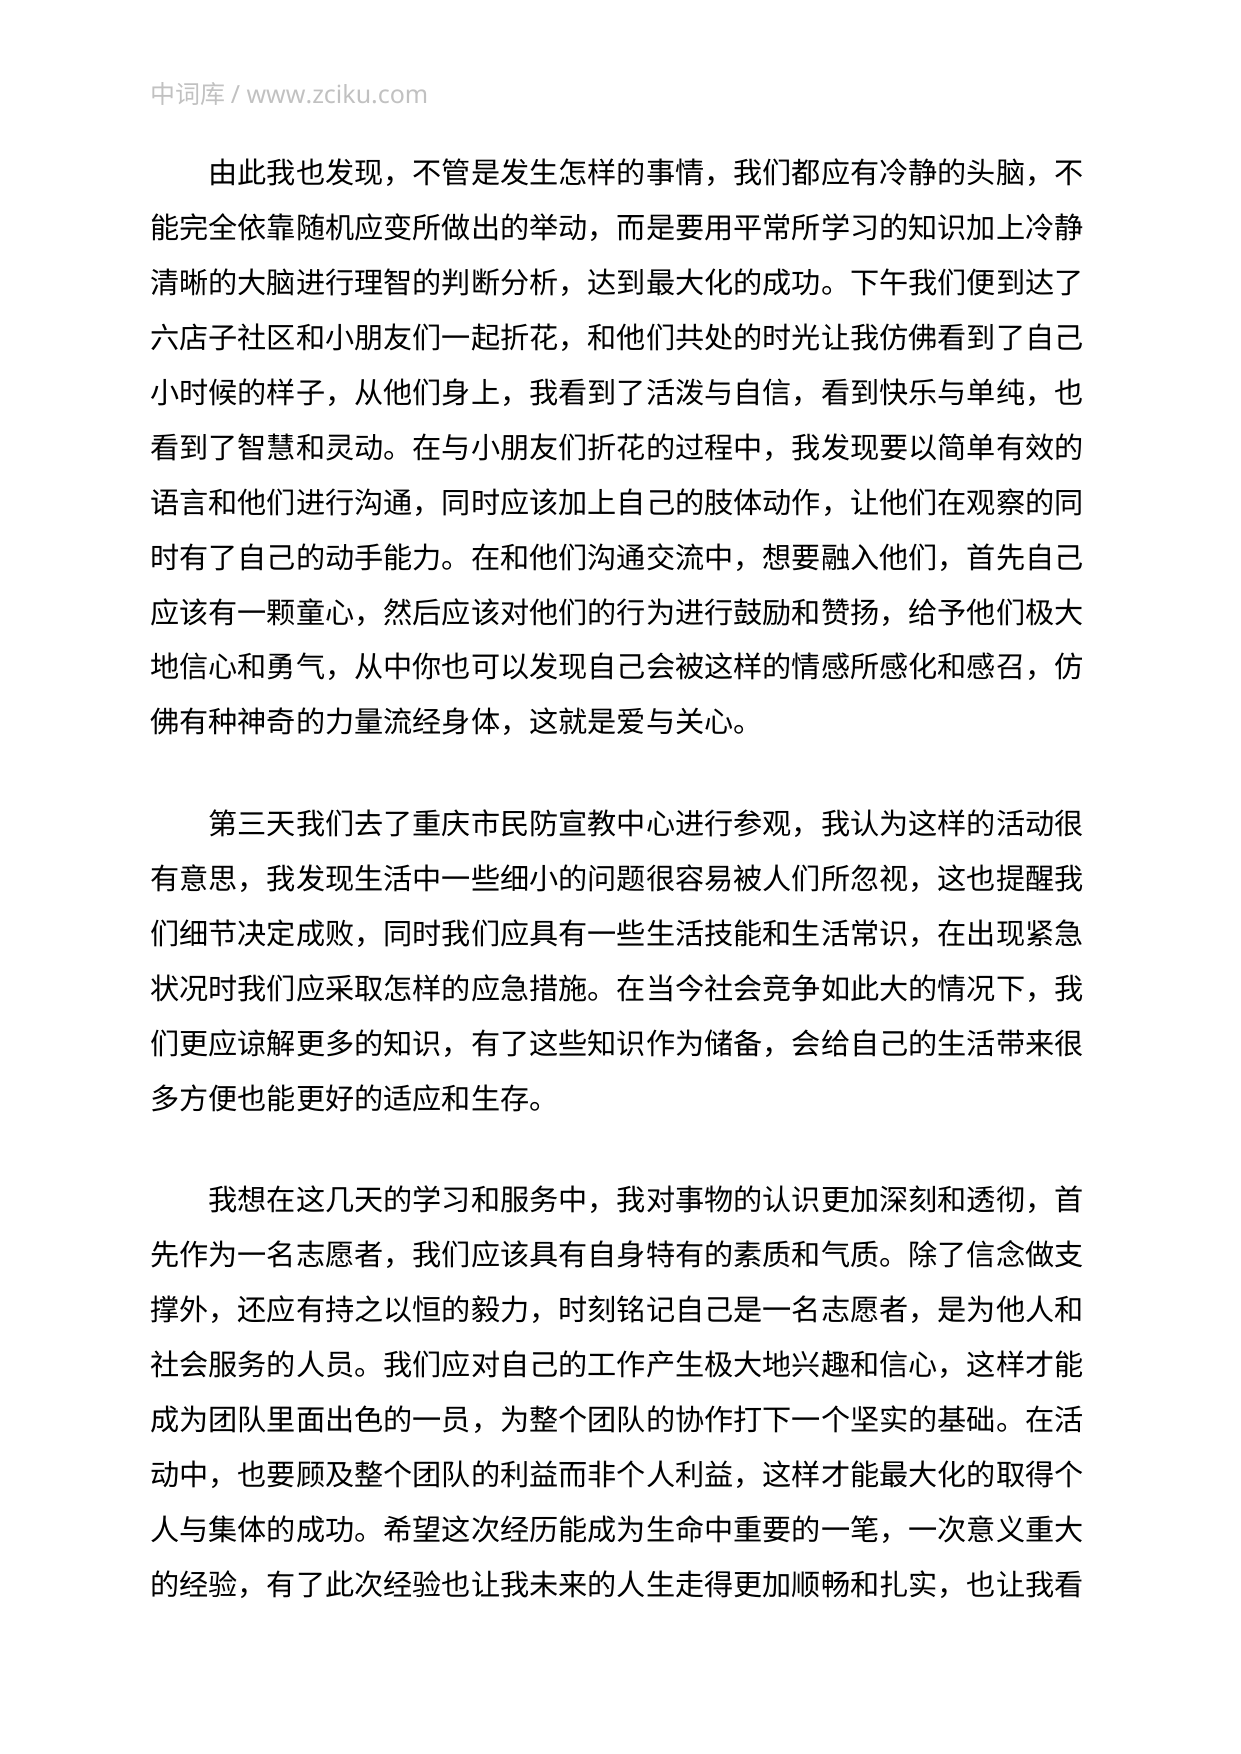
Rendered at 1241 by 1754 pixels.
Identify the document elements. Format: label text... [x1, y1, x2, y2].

text 第三天我们去了重庆市民防宣教中心进行参观，我认为这样的活动很有意思，我发现生活中一些细小的问题很容易被人们所忽视，这也提醒我们细节决定成败，同时我们应具有一些生活技能和生活常识，在出现紧急状况时我们应采取怎样的应急措施。在当今社会竞争如此大的情况下，我们更应谅解更多的知识，有了这些知识作为储备，会给自己的生活带来很多方便也能更好的适应和生存。 [150, 801, 1090, 1117]
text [150, 1177, 1090, 1603]
text 由此我也发现，不管是发生怎样的事情，我们都应有冷静的头脑，不能完全依靠随机应变所做出的举动，而是要用平常所学习的知识加上冷静清晰的大脑进行理智的判断分析，达到最大化的成功。下午我们便到达了六店子社区和小朋友们一起折花，和他们共处的时光让我仿佛看到了自己小时候的样子，从他们身上，我看到了活泼与自信，看到快乐与单纯，也看到了智慧和灵动。在与小朋友们折花的过程中，我发现要以简单有效的语言和他们进行沟通，同时应该加上自己的肢体动作，让他们在观察的同时有了自己的动手能力。在和他们沟通交流中，想要融入他们，首先自己应该有一颗童心，然后应该对他们的行为进行鼓励和赞扬，给予他们极大地信心和勇气，从中你也可以发现自己会被这样的情感所感化和感召，仿佛有种神奇的力量流经身体，这就是爱与关心。 [150, 150, 1090, 741]
